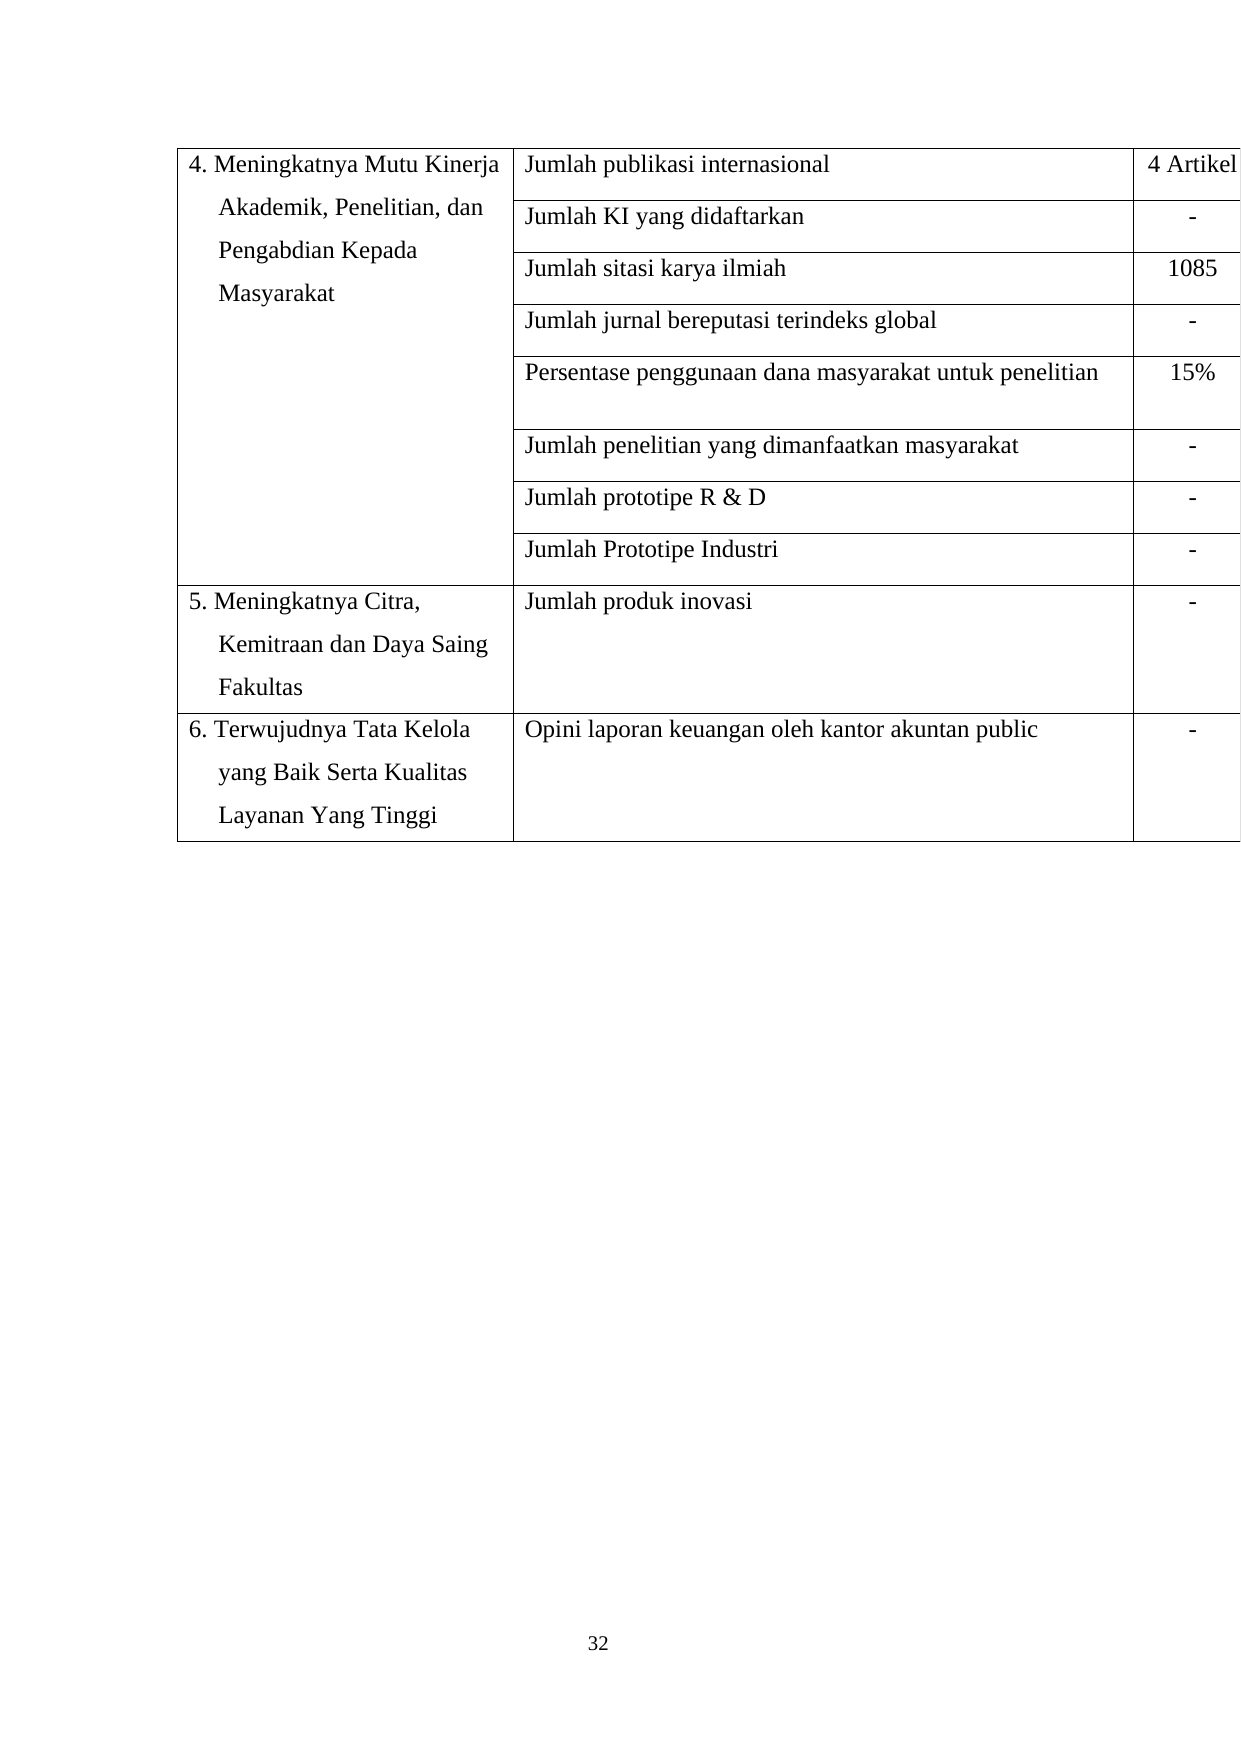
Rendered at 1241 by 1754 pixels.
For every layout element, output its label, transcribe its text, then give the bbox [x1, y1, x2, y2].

table_header Jumlah publikasi internasional [514, 149, 1133, 200]
table_cell Jumlah KI yang didaftarkan [514, 201, 1133, 252]
table_cell 15% [1134, 357, 1240, 429]
table_cell - [1134, 201, 1240, 252]
table_cell - [1134, 305, 1240, 356]
table_cell - [1134, 430, 1240, 481]
table_cell Persentase penggunaan dana masyarakat untuk penelitian [514, 357, 1133, 429]
table_cell - [1134, 482, 1240, 533]
table_cell Jumlah prototipe R & D [514, 482, 1133, 533]
table_cell Jumlah sitasi karya ilmiah [514, 253, 1133, 304]
table_cell Jumlah Prototipe Industri [514, 534, 1133, 585]
table_cell 5. Meningkatnya Citra, Kemitraan dan Daya Saing Fakultas [178, 586, 513, 713]
table_cell - [1134, 714, 1240, 841]
table_cell Jumlah produk inovasi [514, 586, 1133, 713]
table_cell - [1134, 586, 1240, 713]
table_cell Opini laporan keuangan oleh kantor akuntan public [514, 714, 1133, 841]
table_cell - [1134, 534, 1240, 585]
table_header 4 Artikel [1134, 149, 1240, 200]
table_header 4. Meningkatnya Mutu Kinerja Akademik, Penelitian, dan Pengabdian Kepada Masyarakat [178, 149, 513, 585]
table_cell 1085 [1134, 253, 1240, 304]
table_cell Jumlah penelitian yang dimanfaatkan masyarakat [514, 430, 1133, 481]
table_cell 6. Terwujudnya Tata Kelola yang Baik Serta Kualitas Layanan Yang Tinggi [178, 714, 513, 841]
table_cell Jumlah jurnal bereputasi terindeks global [514, 305, 1133, 356]
